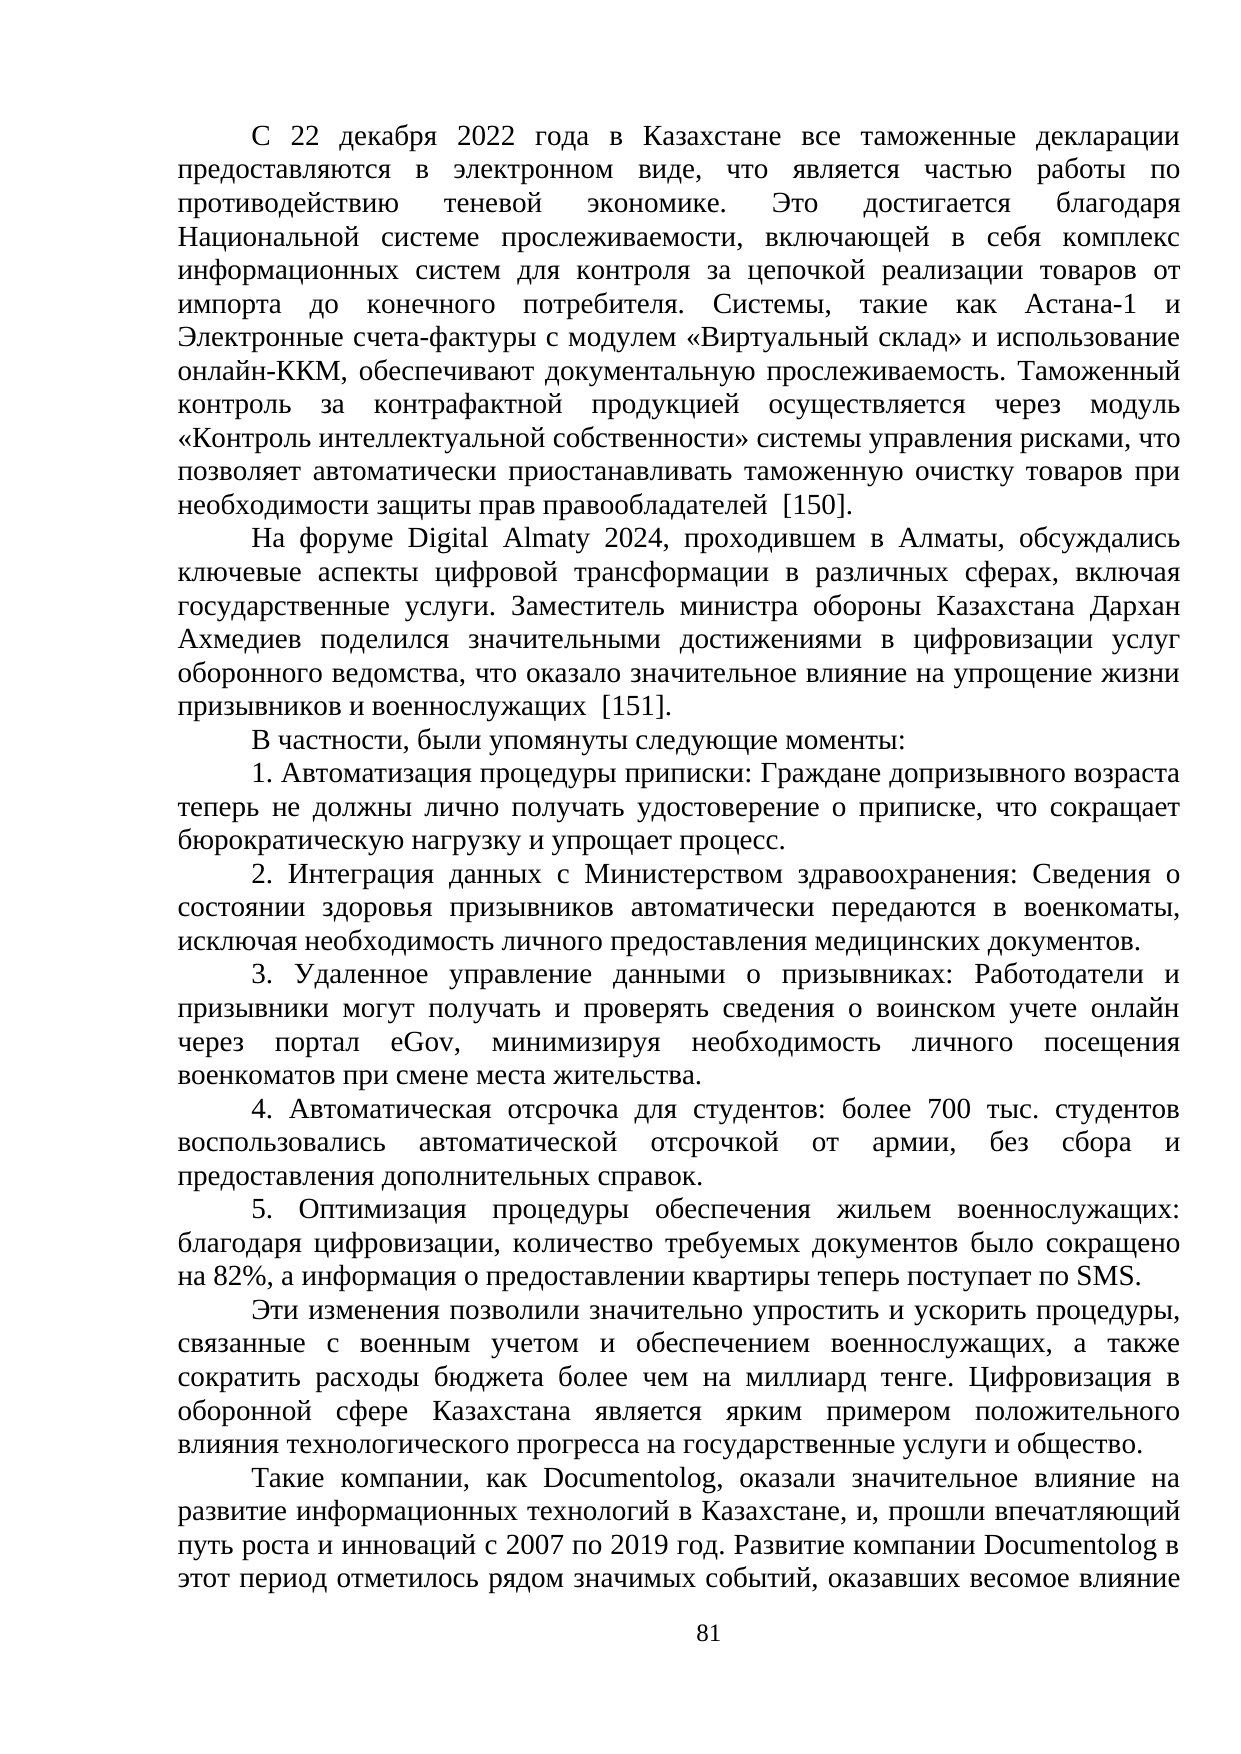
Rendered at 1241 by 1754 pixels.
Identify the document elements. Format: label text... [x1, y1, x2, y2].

text Эти изменения позволили значительно упростить и ускорить процедуры, связанные с военным учетом и обеспечением военнослужащих, а также сократить расходы бюджета более чем на миллиард тенге. Цифровизация в оборонной сфере Казахстана является ярким примером положительного влияния технологического прогресса на государственные услуги и общество. [177, 1292, 1181, 1460]
text С 22 декабря 2022 года в Казахстане все таможенные декларации предоставляются в электронном виде, что является частью работы по противодействию теневой экономике. Это достигается благодаря Национальной системе прослеживаемости, включающей в себя комплекс информационных систем для контроля за цепочкой реализации товаров от импорта до конечного потребителя. Системы, такие как Астана-1 и Электронные счета-фактуры с модулем «Виртуальный склад» и использование онлайн-ККМ, обеспечивают документальную прослеживаемость. Таможенный контроль за контрафактной продукцией осуществляется через модуль «Контроль интеллектуальной собственности» системы управления рисками, что позволяет автоматически приостанавливать таможенную очистку товаров при необходимости защиты прав правообладателей [150]. [177, 118, 1181, 521]
text На форуме Digital Almaty 2024, проходившем в Алматы, обсуждались ключевые аспекты цифровой трансформации в различных сферах, включая государственные услуги. Заместитель министра обороны Казахстана Дархан Ахмедиев поделился значительными достижениями в цифровизации услуг оборонного ведомства, что оказало значительное влияние на упрощение жизни призывников и военнослужащих [151]. [177, 521, 1181, 722]
text 3. Удаленное управление данными о призывниках: Работодатели и призывники могут получать и проверять сведения о воинском учете онлайн через портал eGov, минимизируя необходимость личного посещения военкоматов при смене места жительства. [177, 957, 1181, 1091]
text 2. Интеграция данных с Министерством здравоохранения: Сведения о состоянии здоровья призывников автоматически передаются в военкоматы, исключая необходимость личного предоставления медицинских документов. [177, 856, 1181, 957]
text 5. Оптимизация процедуры обеспечения жильем военнослужащих: благодаря цифровизации, количество требуемых документов было сокращено на 82%, а информация о предоставлении квартиры теперь поступает по SMS. [177, 1191, 1181, 1292]
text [177, 1460, 1181, 1594]
text 1. Автоматизация процедуры приписки: Граждане допризывного возраста теперь не должны лично получать удостоверение о приписке, что сокращает бюрократическую нагрузку и упрощает процесс. [177, 755, 1181, 856]
text 4. Автоматическая отсрочка для студентов: более 700 тыс. студентов воспользовались автоматической отсрочкой от армии, без сбора и предоставления дополнительных справок. [177, 1091, 1181, 1191]
text В частности, были упомянуты следующие моменты: [177, 722, 1181, 755]
